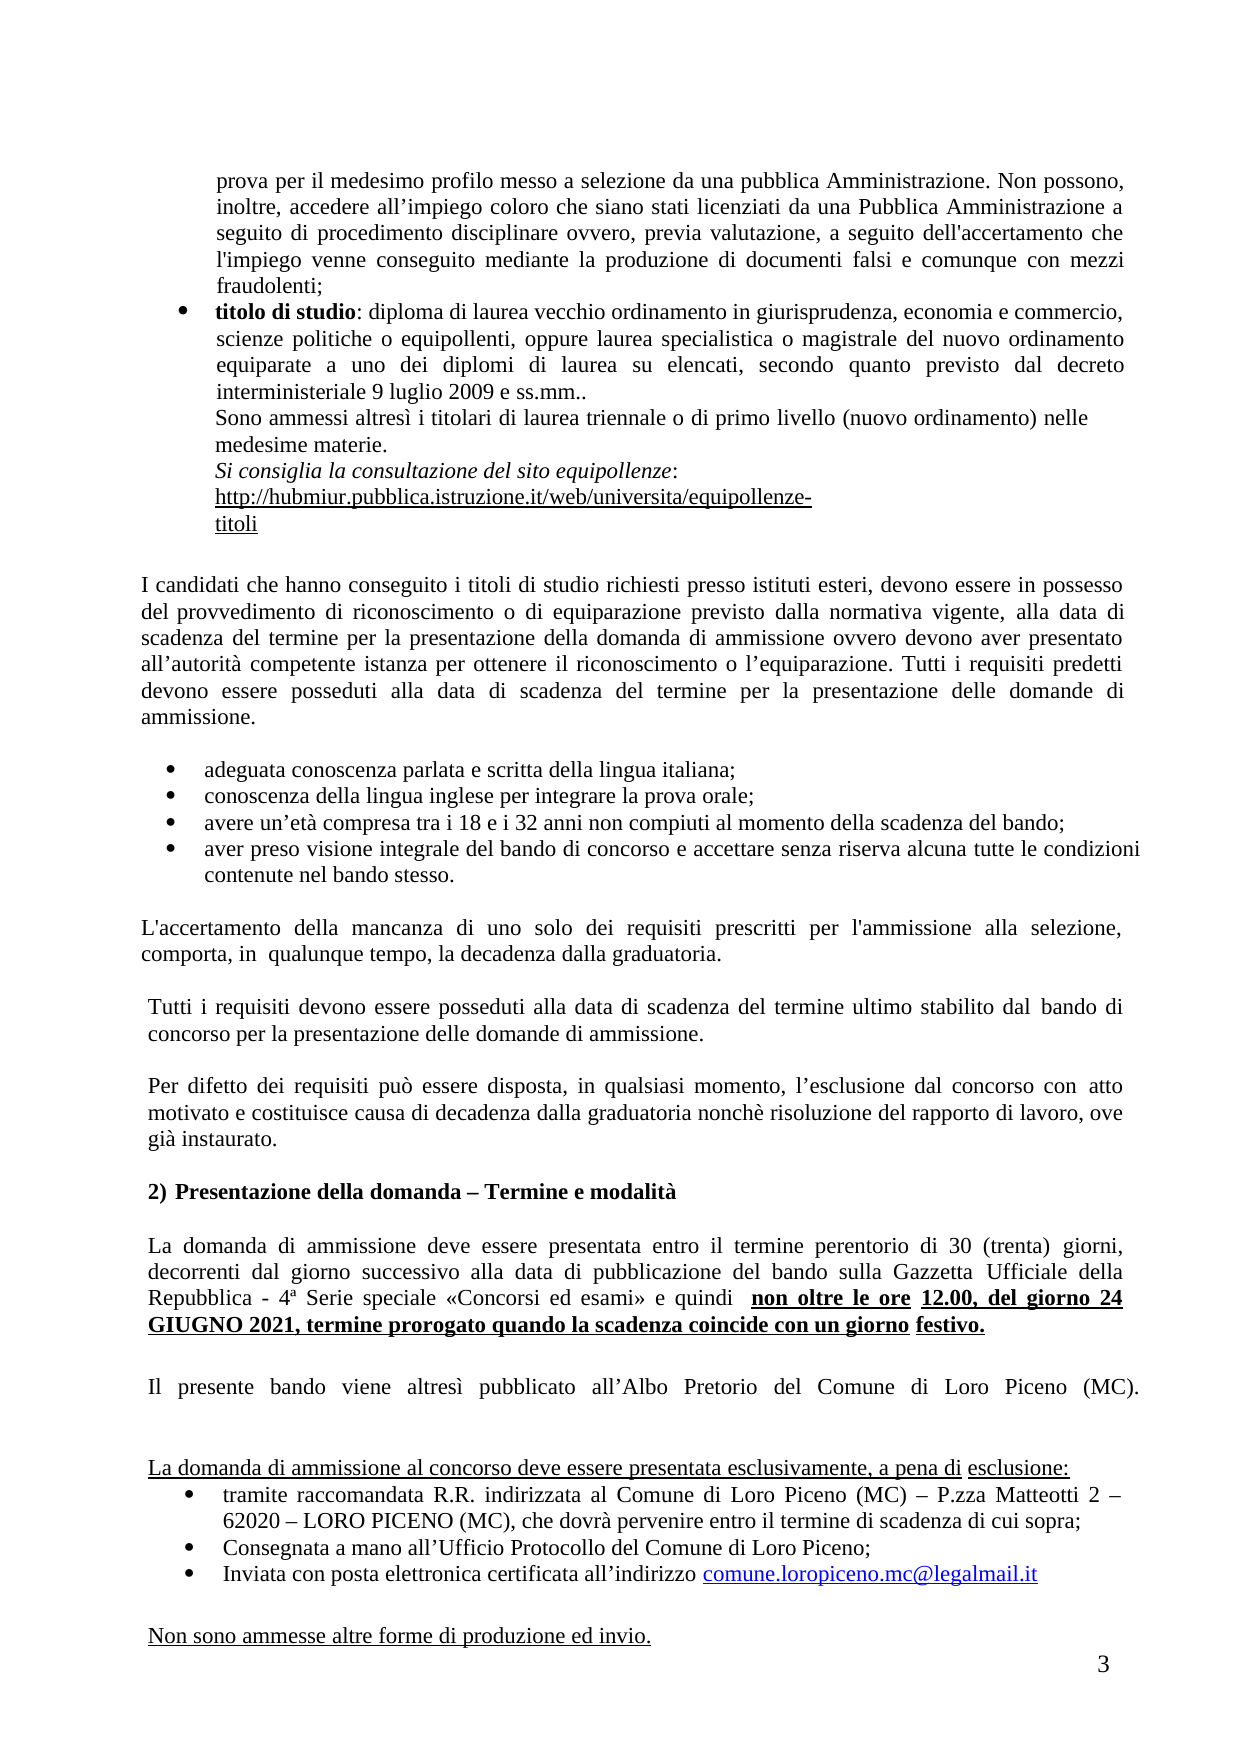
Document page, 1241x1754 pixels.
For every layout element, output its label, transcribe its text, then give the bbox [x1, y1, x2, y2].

subtitle Presentazione della domanda – Termine e modalità [148, 1178, 1140, 1204]
list adeguata conoscenza parlata e scritta della lingua italiana; [167, 756, 1140, 782]
list tramite raccomandata R.R. indirizzata al Comune di Loro Piceno (MC) – P.zza Matteotti 2 – 62020 – LORO PICENO (MC), che dovrà pervenire entro il termine di scadenza di cui sopra; [185, 1481, 1123, 1533]
list aver preso visione integrale del bando di concorso e accettare senza riserva alcuna tutte le condizioni contenute nel bando stesso. [167, 835, 1140, 888]
text Per difetto dei requisiti può essere disposta, in qualsiasi momento, l’esclusione dal concorso con atto motivato e costituisce causa di decadenza dalla graduatoria nonchè risoluzione del rapporto di lavoro, ove già instaurato. [148, 1072, 1123, 1151]
list avere un’età compresa tra i 18 e i 32 anni non compiuti al momento della scadenza del bando; [167, 809, 1140, 835]
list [178, 167, 1124, 298]
list Inviata con posta elettronica certificata all’indirizzo comune.loropiceno.mc@legalmail.it [185, 1560, 1123, 1586]
text La domanda di ammissione al concorso deve essere presentata esclusivamente, a pena di esclusione: [148, 1454, 1123, 1481]
text I candidati che hanno conseguito i titoli di studio richiesti presso istituti esteri, devono essere in possesso del provvedimento di riconoscimento o di equiparazione previsto dalla normativa vigente, alla data di scadenza del termine per la presentazione della domanda di ammissione ovvero devono aver presentato all’autorità competente istanza per ottenere il riconoscimento o l’equiparazione. Tutti i requisiti predetti devono essere posseduti alla data di scadenza del termine per la presentazione delle domande di ammissione. [141, 571, 1124, 729]
text Non sono ammesse altre forme di produzione ed invio. [148, 1622, 1140, 1648]
list Consegnata a mano all’Ufficio Protocollo del Comune di Loro Piceno; [185, 1533, 1123, 1560]
text La domanda di ammissione deve essere presentata entro il termine perentorio di 30 (trenta) giorni, decorrenti dal giorno successivo alla data di pubblicazione del bando sulla Gazzetta Ufficiale della Repubblica - 4ª Serie speciale «Concorsi ed esami» e quindi non oltre le ore 12.00, del giorno 24 GIUGNO 2021, termine prorogato quando la scadenza coincide con un giorno festivo. [148, 1232, 1123, 1337]
text Si consiglia la consultazione del sito equipollenze: http://hubmiur.pubblica.istruzione.it/web/universita/equipollenze-titoli [215, 508, 812, 536]
text Si consiglia la consultazione del sito equipollenze: http://hubmiur.pubblica.istruzione.it/web/universita/equipollenze-titoli [215, 457, 812, 506]
text Il presente bando viene altresì pubblicato all’Albo Pretorio del Comune di Loro Piceno (MC). [148, 1373, 1140, 1428]
text L'accertamento della mancanza di uno solo dei requisiti prescritti per l'ammissione alla selezione, comporta, in qualunque tempo, la decadenza dalla graduatoria. [141, 914, 1124, 967]
list titolo di studio: diploma di laurea vecchio ordinamento in giurisprudenza, economia e commercio, scienze politiche o equipollenti, oppure laurea specialistica o magistrale del nuovo ordinamento equiparate a uno dei diplomi di laurea su elencati, secondo quanto previsto dal decreto interministeriale 9 luglio 2009 e ss.mm.. [178, 298, 1124, 404]
text Tutti i requisiti devono essere posseduti alla data di scadenza del termine ultimo stabilito dal bando di concorso per la presentazione delle domande di ammissione. [148, 993, 1123, 1046]
list conoscenza della lingua inglese per integrare la prova orale; [167, 782, 1140, 809]
text Sono ammessi altresì i titolari di laurea triennale o di primo livello (nuovo ordinamento) nelle medesime materie. [215, 404, 1125, 457]
